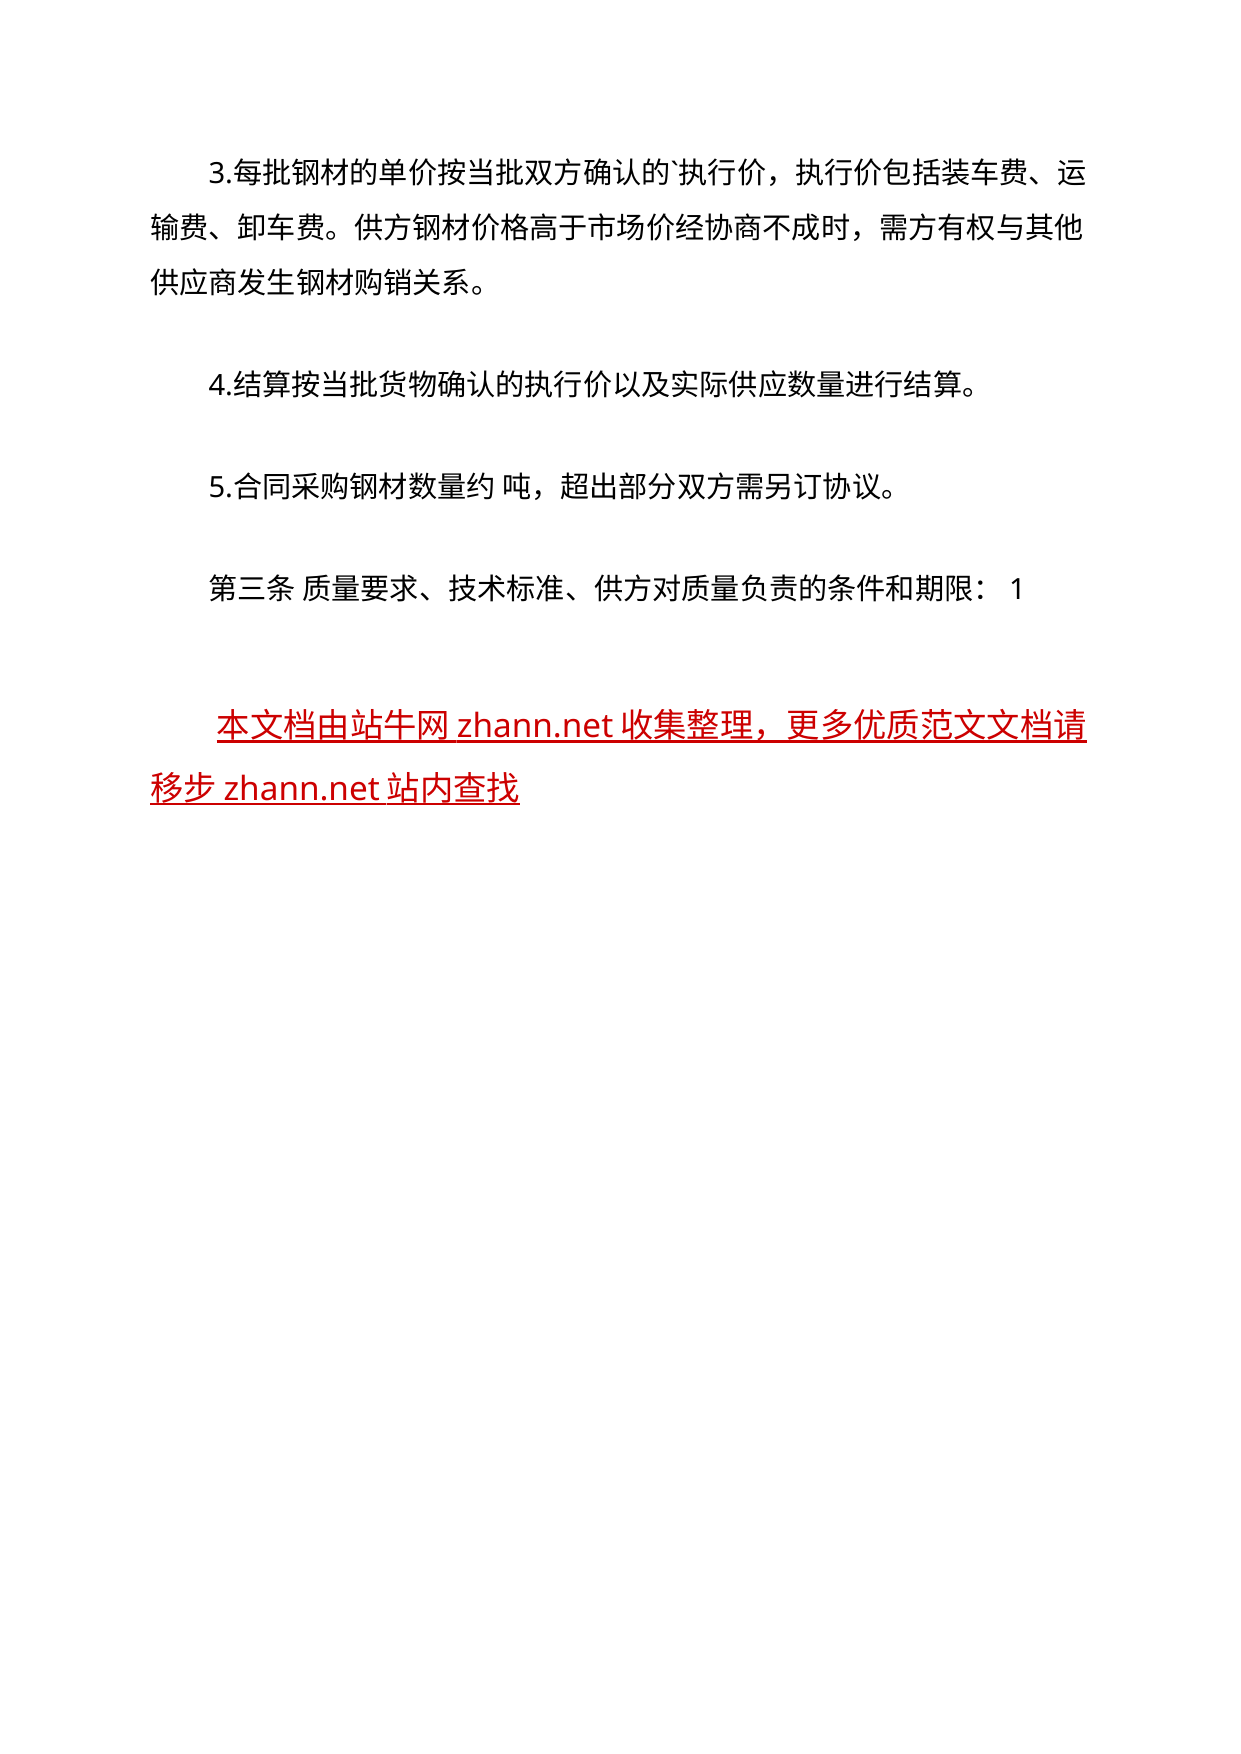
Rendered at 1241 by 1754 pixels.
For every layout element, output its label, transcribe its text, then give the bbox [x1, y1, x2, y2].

text 3.每批钢材的单价按当批双方确认的`执行价，执行价包括装车费、运输费、卸车费。供方钢材价格高于市场价经协商不成时，需方有权与其他供应商发生钢材购销关系。 [150, 150, 1090, 302]
text 第三条 质量要求、技术标准、供方对质量负责的条件和期限： 1 [150, 566, 1090, 608]
text 4.结算按当批货物确认的执行价以及实际供应数量进行结算。 [150, 362, 1090, 404]
text 5.合同采购钢材数量约 吨，超出部分双方需另订协议。 [150, 464, 1090, 506]
text 本文档由站牛网zhann.net收集整理，更多优质范文文档请移步zhann.net站内查找 [150, 699, 1090, 810]
